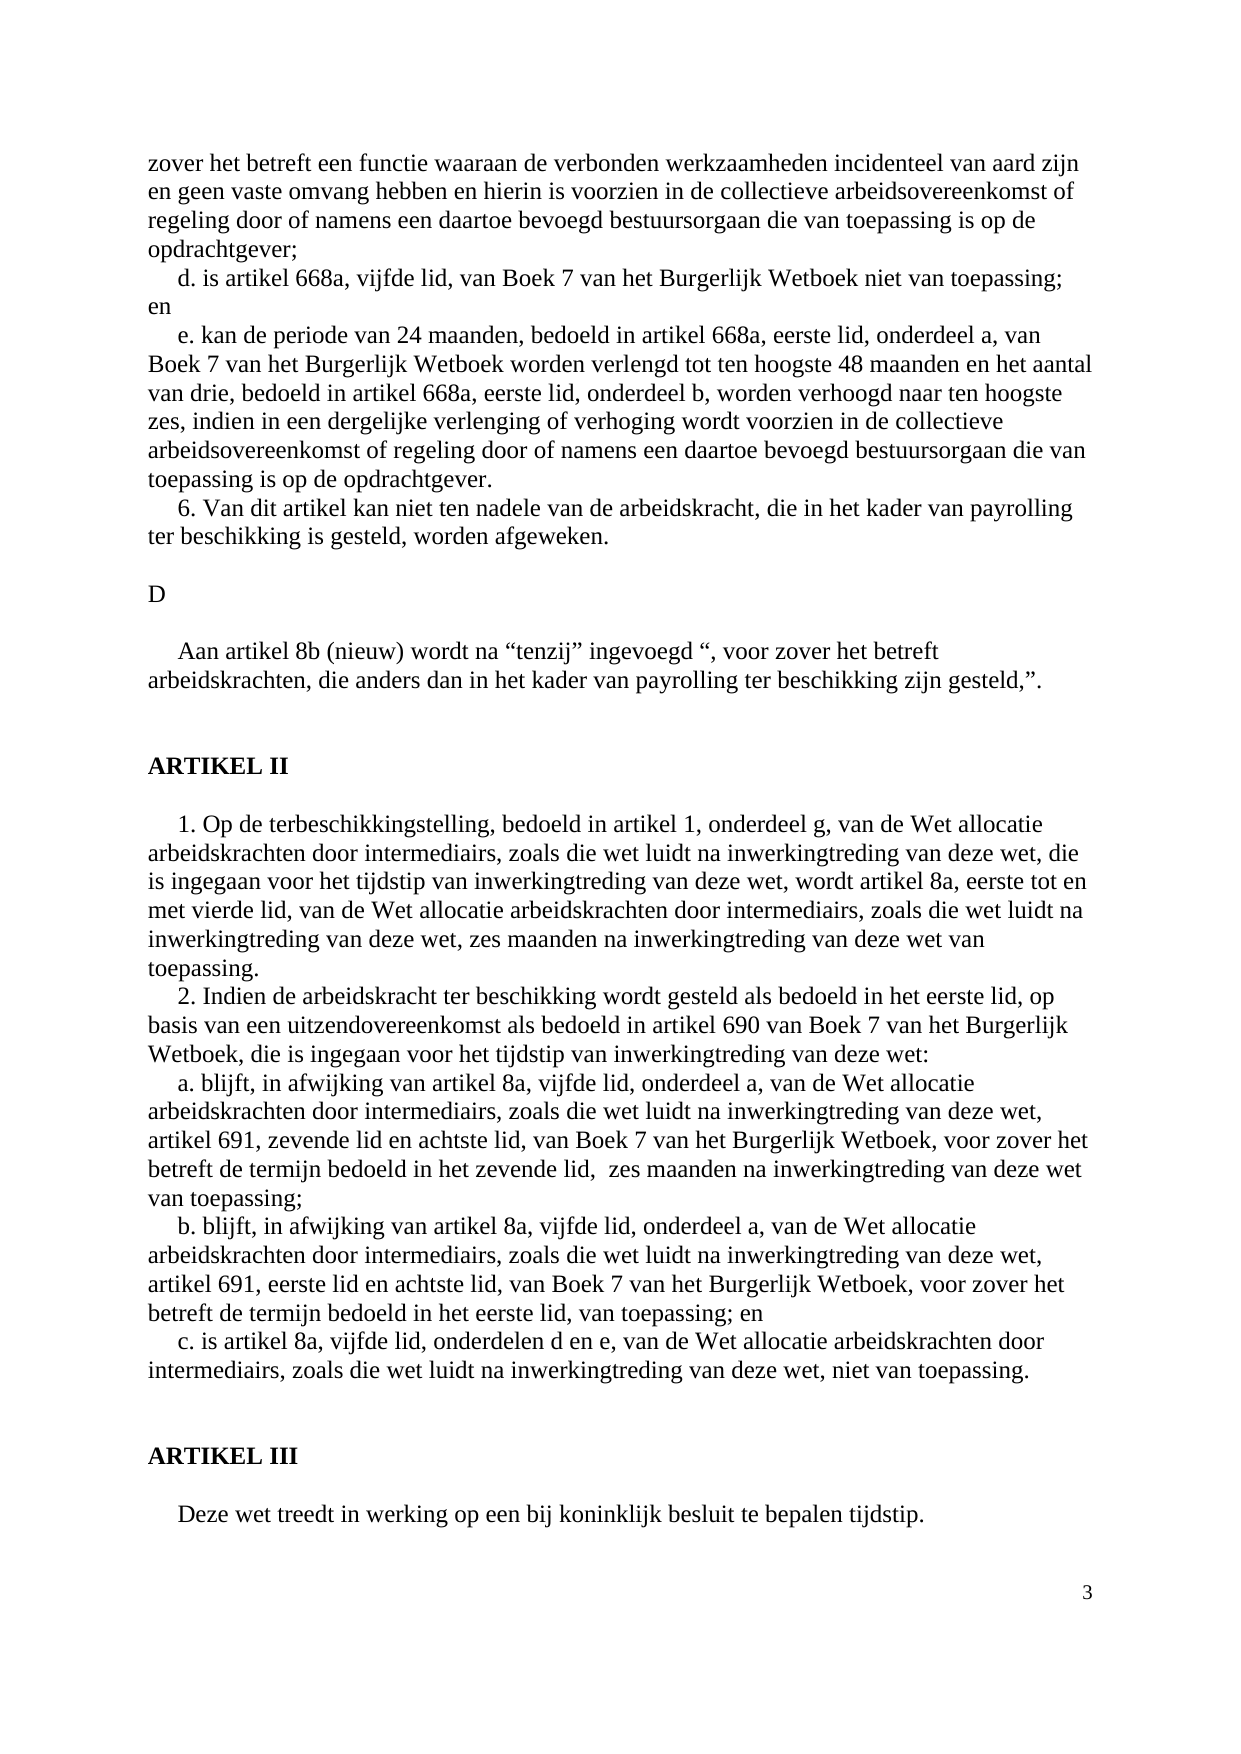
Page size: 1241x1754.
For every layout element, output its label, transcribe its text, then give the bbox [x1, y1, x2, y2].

text 1. Op de terbeschikkingstelling, bedoeld in artikel 1, onderdeel g, van de Wet allocatie arbeidskrachten door intermediairs, zoals die wet luidt na inwerkingtreding van deze wet, die is ingegaan voor het tijdstip van inwerkingtreding van deze wet, wordt artikel 8a, eerste tot en met vierde lid, van de Wet allocatie arbeidskrachten door intermediairs, zoals die wet luidt na inwerkingtreding van deze wet, zes maanden na inwerkingtreding van deze wet van toepassing. [148, 809, 1092, 981]
text c. is artikel 8a, vijfde lid, onderdelen d en e, van de Wet allocatie arbeidskrachten door intermediairs, zoals die wet luidt na inwerkingtreding van deze wet, niet van toepassing. [148, 1326, 1092, 1384]
text Aan artikel 8b (nieuw) wordt na “tenzij” ingevoegd “, voor zover het betreft arbeidskrachten, die anders dan in het kader van payrolling ter beschikking zijn gesteld,”. [148, 636, 1092, 694]
text 6. Van dit artikel kan niet ten nadele van de arbeidskracht, die in het kader van payrolling ter beschikking is gesteld, worden afgeweken. [148, 493, 1092, 550]
text b. blijft, in afwijking van artikel 8a, vijfde lid, onderdeel a, van de Wet allocatie arbeidskrachten door intermediairs, zoals die wet luidt na inwerkingtreding van deze wet, artikel 691, eerste lid en achtste lid, van Boek 7 van het Burgerlijk Wetboek, voor zover het betreft de termijn bedoeld in het eerste lid, van toepassing; en [148, 1211, 1092, 1326]
text ARTIKEL II [148, 751, 1092, 780]
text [148, 148, 1092, 263]
text ARTIKEL III [148, 1441, 1092, 1470]
text a. blijft, in afwijking van artikel 8a, vijfde lid, onderdeel a, van de Wet allocatie arbeidskrachten door intermediairs, zoals die wet luidt na inwerkingtreding van deze wet, artikel 691, zevende lid en achtste lid, van Boek 7 van het Burgerlijk Wetboek, voor zover het betreft de termijn bedoeld in het zevende lid, zes maanden na inwerkingtreding van deze wet van toepassing; [148, 1068, 1092, 1211]
text e. kan de periode van 24 maanden, bedoeld in artikel 668a, eerste lid, onderdeel a, van Boek 7 van het Burgerlijk Wetboek worden verlengd tot ten hoogste 48 maanden en het aantal van drie, bedoeld in artikel 668a, eerste lid, onderdeel b, worden verhoogd naar ten hoogste zes, indien in een dergelijke verlenging of verhoging wordt voorzien in de collectieve arbeidsovereenkomst of regeling door of namens een daartoe bevoegd bestuursorgaan die van toepassing is op de opdrachtgever. [148, 320, 1092, 493]
text 2. Indien de arbeidskracht ter beschikking wordt gesteld als bedoeld in het eerste lid, op basis van een uitzendovereenkomst als bedoeld in artikel 690 van Boek 7 van het Burgerlijk Wetboek, die is ingegaan voor het tijdstip van inwerkingtreding van deze wet: [148, 981, 1092, 1068]
text d. is artikel 668a, vijfde lid, van Boek 7 van het Burgerlijk Wetboek niet van toepassing; en [148, 263, 1092, 320]
text D [148, 579, 1092, 608]
text Deze wet treedt in werking op een bij koninklijk besluit te bepalen tijdstip. [148, 1499, 1092, 1528]
